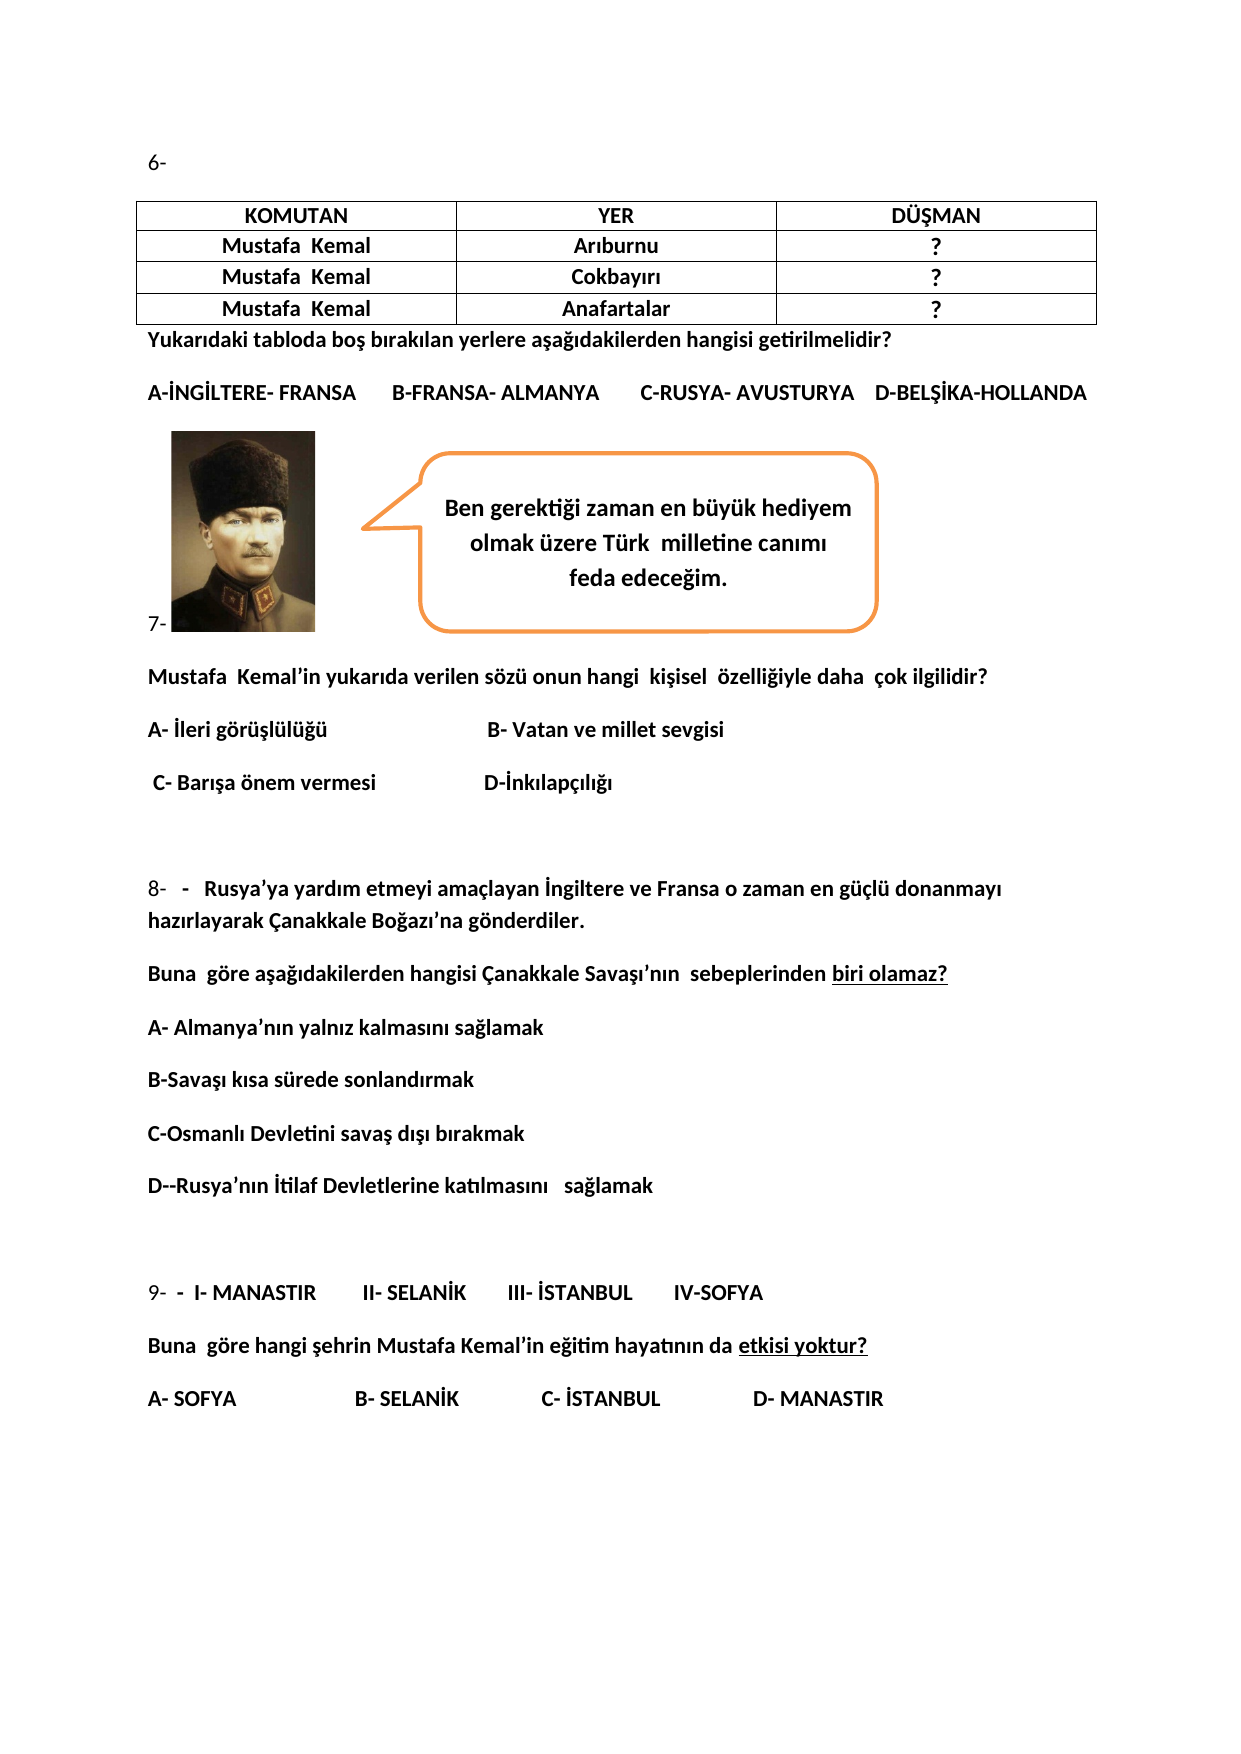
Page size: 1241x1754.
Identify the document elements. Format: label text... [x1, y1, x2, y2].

text Yukarıdaki tabloda boş bırakılan yerlere aşağıdakilerden hangisi getirilmelidir? [148, 325, 1093, 353]
text A- SOFYA B- SELANİK C- İSTANBUL D- MANASTIR [148, 1384, 1093, 1412]
text 8- - Rusya’ya yardım etmeyi amaçlayan İngiltere ve Fransa o zaman en güçlü donanmayı hazırlayarak Çanakkale Boğazı’na gönderdiler. [148, 874, 1093, 934]
text C-Osmanlı Devletini savaş dışı bırakmak [148, 1119, 1093, 1147]
text A- Almanya’nın yalnız kalmasını sağlamak [148, 1013, 1093, 1041]
text A-İNGİLTERE- FRANSA B-FRANSA- ALMANYA C-RUSYA- AVUSTURYA D-BELŞİKA-HOLLANDA [148, 378, 1093, 406]
table_cell Anafartalar [457, 294, 776, 324]
text Buna göre aşağıdakilerden hangisi Çanakkale Savaşı’nın sebeplerinden biri olamaz? [148, 959, 1093, 988]
text A- İleri görüşlülüğü B- Vatan ve millet sevgisi [148, 715, 1093, 743]
table_cell ? [777, 231, 1096, 261]
text B-Savaşı kısa sürede sonlandırmak [148, 1066, 1093, 1094]
text Buna göre hangi şehrin Mustafa Kemal’in eğitim hayatının da etkisi yoktur? [148, 1331, 1093, 1359]
table_cell ? [777, 294, 1096, 324]
table_header DÜŞMAN [777, 202, 1096, 230]
text 7- [148, 431, 1093, 637]
table_header YER [457, 202, 776, 230]
table_cell Arıburnu [457, 231, 776, 261]
picture [171, 431, 316, 632]
text D--Rusya’nın İtilaf Devletlerine katılmasını sağlamak [148, 1172, 1093, 1200]
table_cell Cokbayırı [457, 262, 776, 293]
text 9- - I- MANASTIR II- SELANİK III- İSTANBUL IV-SOFYA [148, 1278, 1093, 1306]
table_header KOMUTAN [137, 202, 456, 230]
text Mustafa Kemal’in yukarıda verilen sözü onun hangi kişisel özelliğiyle daha çok ilgilidir? [148, 662, 1093, 690]
table_cell Mustafa Kemal [137, 231, 456, 261]
table_cell Mustafa Kemal [137, 294, 456, 324]
text 6- [148, 148, 1093, 176]
table_cell ? [777, 262, 1096, 293]
table_cell Mustafa Kemal [137, 262, 456, 293]
text C- Barışa önem vermesi D-İnkılapçılığı [148, 768, 1093, 796]
